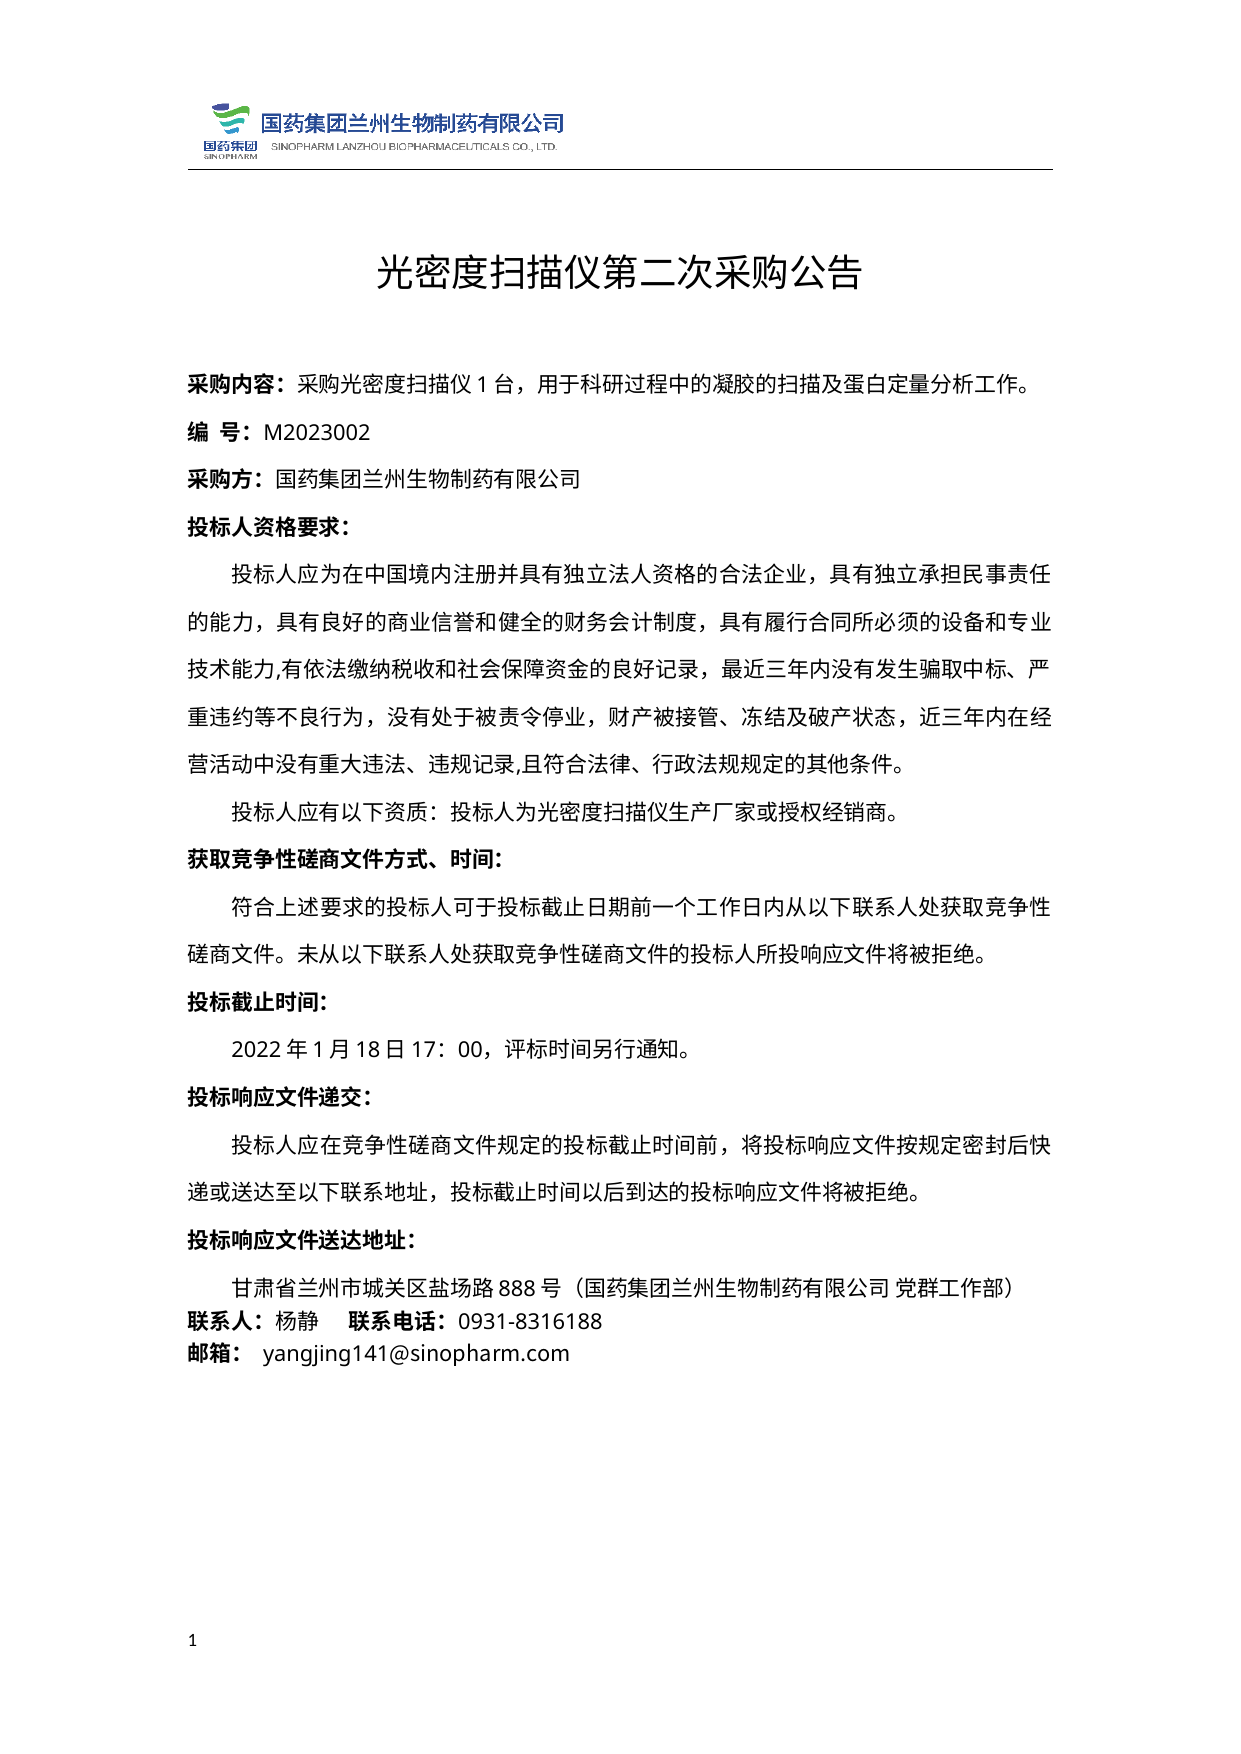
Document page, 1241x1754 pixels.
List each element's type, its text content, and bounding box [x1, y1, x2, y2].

text 符合上述要求的投标人可于投标截止日期前一个工作日内从以下联系人处获取竞争性磋商文件。未从以下联系人处获取竞争性磋商文件的投标人所投响应文件将被拒绝。 [187, 890, 1053, 969]
text 邮箱： yangjing141@sinopharm.com [187, 1336, 1053, 1368]
text 甘肃省兰州市城关区盐场路888号（国药集团兰州生物制药有限公司 党群工作部） [187, 1271, 1053, 1303]
picture [187, 88, 572, 167]
text 投标人应有以下资质：投标人为光密度扫描仪生产厂家或授权经销商。 [187, 795, 1053, 827]
text 投标人资格要求： [187, 510, 1053, 541]
text 获取竞争性磋商文件方式、时间： [187, 842, 1053, 874]
text 投标响应文件送达地址： [187, 1223, 1053, 1255]
text 光密度扫描仪第二次采购公告 [187, 237, 1053, 302]
text 采购方：国药集团兰州生物制药有限公司 [187, 462, 1053, 494]
text 编 号：M2023002 [187, 415, 1053, 446]
list 投标人应为在中国境内注册并具有独立法人资格的合法企业，具有独立承担民事责任的能力，具有良好的商业信誉和健全的财务会计制度，具有履行合同所必须的设备和专业技术能力,有依法缴纳税收和社会保障资金的良好记录，最近三年内没有发生骗取中标、严重违约等不良行为，没有处于被责令停业，财产被接管、冻结及破产状态，近三年内在经营活动中没有重大违法、违规记录,且符合法律、行政法规规定的其他条件。 [187, 557, 1053, 779]
text 2022年1月18日17：00，评标时间另行通知。 [187, 1032, 1053, 1064]
text 联系人：杨静 联系电话：0931-8316188 [187, 1303, 1053, 1336]
list 投标人应在竞争性磋商文件规定的投标截止时间前，将投标响应文件按规定密封后快递或送达至以下联系地址，投标截止时间以后到达的投标响应文件将被拒绝。 [187, 1128, 1053, 1207]
text 采购内容：采购光密度扫描仪1台，用于科研过程中的凝胶的扫描及蛋白定量分析工作。 [187, 367, 1053, 399]
text 投标截止时间： [187, 985, 1053, 1017]
text 投标响应文件递交： [187, 1080, 1053, 1112]
